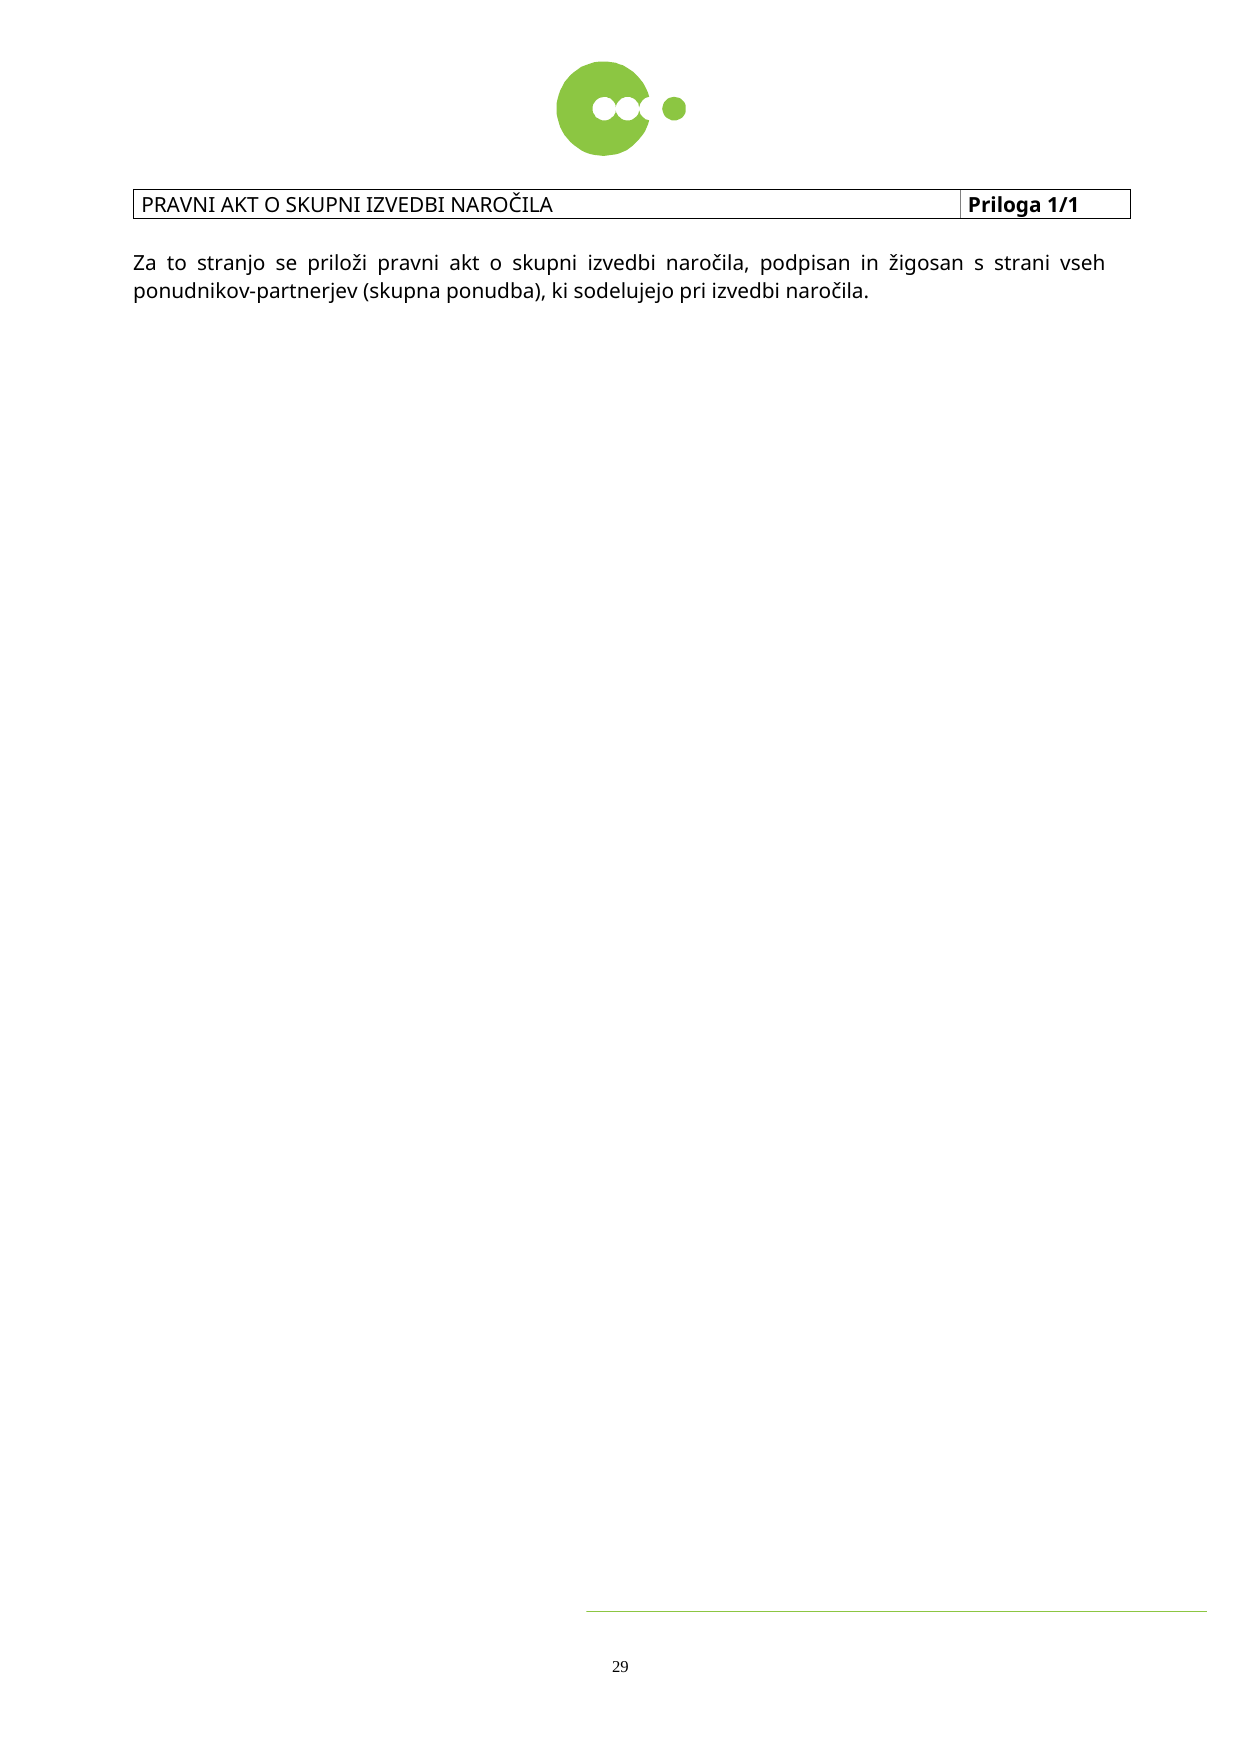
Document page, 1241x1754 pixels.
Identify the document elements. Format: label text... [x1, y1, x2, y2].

table_header Priloga 1/1 [961, 190, 1130, 218]
table_header PRAVNI AKT O SKUPNI IZVEDBI NAROČILA [134, 190, 960, 218]
text Za to stranjo se priloži pravni akt o skupni izvedbi naročila, podpisan in žigosan s strani vseh ponudnikov-partnerjev (skupna ponudba), ki sodelujejo pri izvedbi naročila. [133, 248, 1107, 305]
